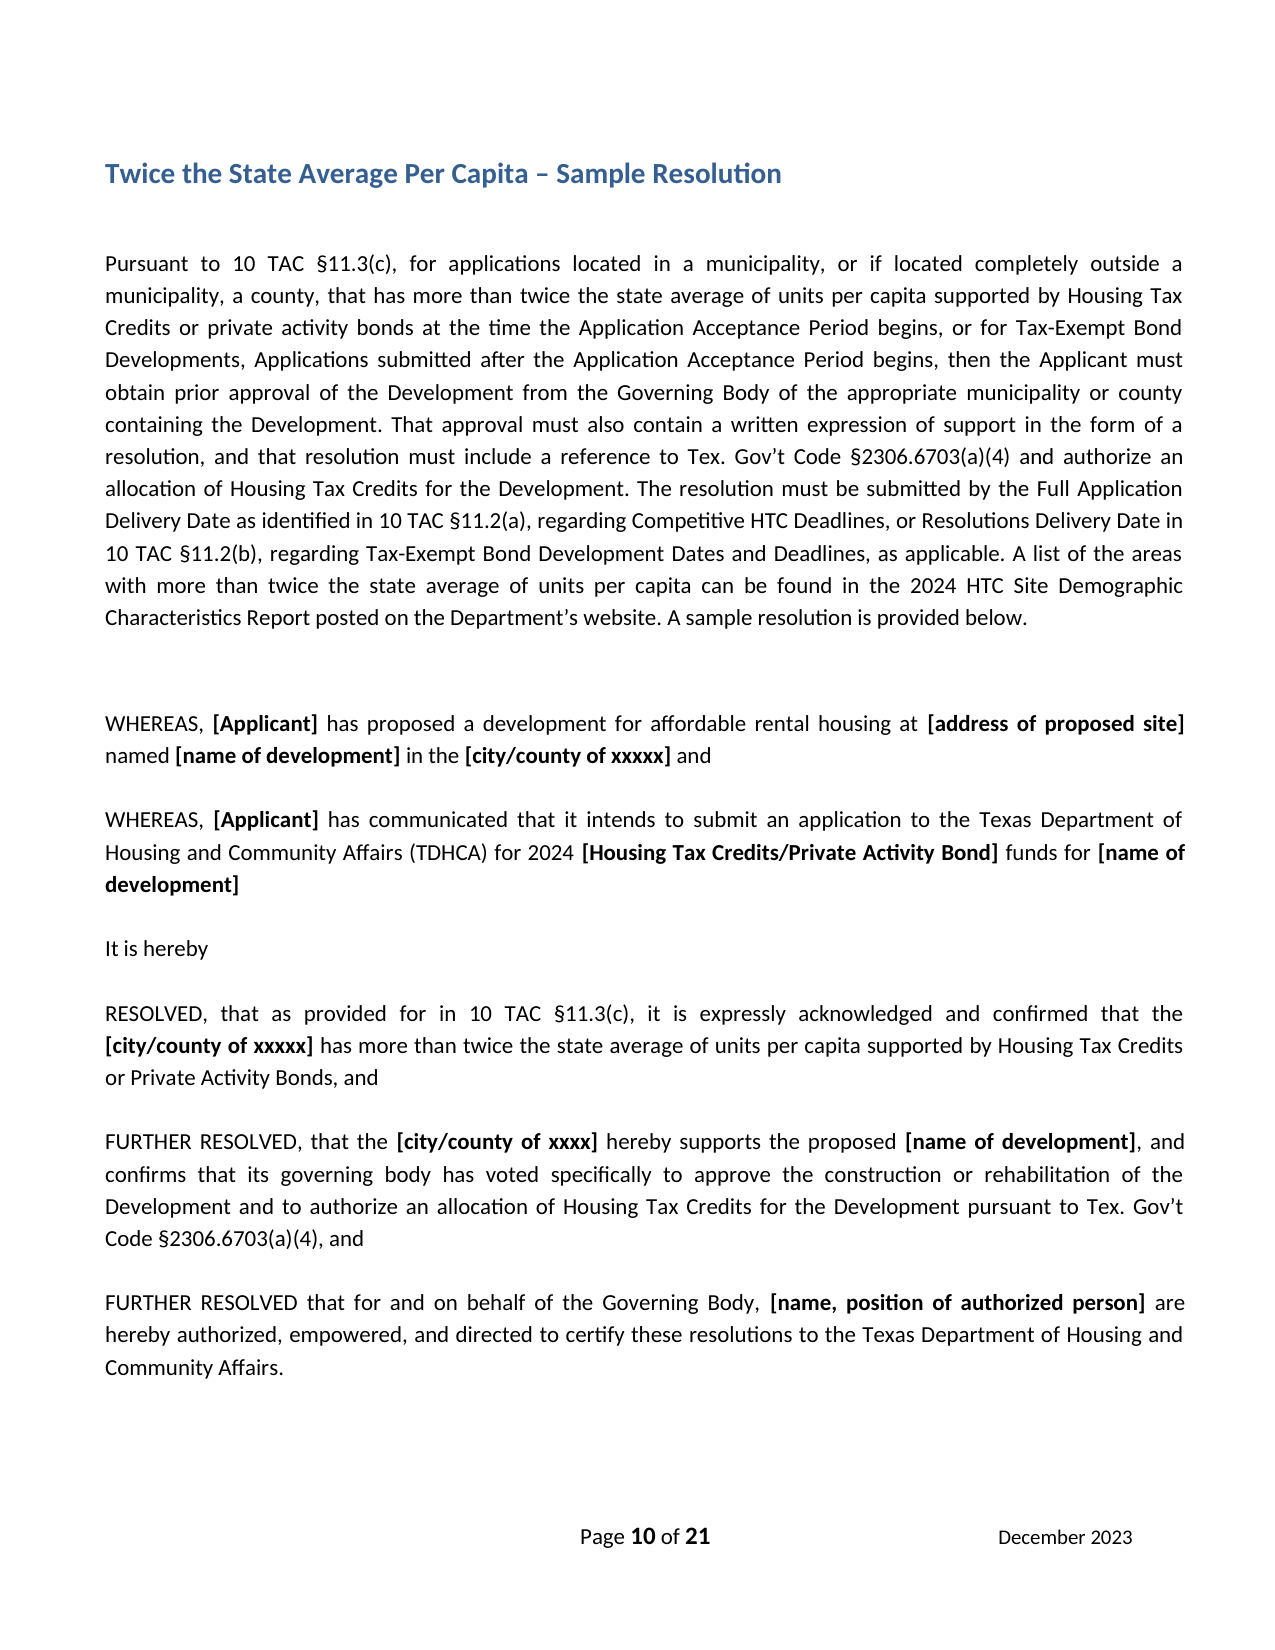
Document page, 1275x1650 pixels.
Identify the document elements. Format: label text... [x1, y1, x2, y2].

text WHEREAS, [Applicant] has communicated that it intends to submit an application to the Texas Department of Housing and Community Affairs (TDHCA) for 2024 [Housing Tax Credits/Private Activity Bond] funds for [name of development] [105, 806, 1185, 898]
text FURTHER RESOLVED that for and on behalf of the Governing Body, [name, position of authorized person] are hereby authorized, empowered, and directed to certify these resolutions to the Texas Department of Housing and Community Affairs. [105, 1288, 1185, 1381]
text It is hereby [105, 934, 1185, 962]
text Pursuant to 10 TAC §11.3(c), for applications located in a municipality, or if located completely outside a municipality, a county, that has more than twice the state average of units per capita supported by Housing Tax Credits or private activity bonds at the time the Application Acceptance Period begins, or for Tax-Exempt Bond Developments, Applications submitted after the Application Acceptance Period begins, then the Applicant must obtain prior approval of the Development from the Governing Body of the appropriate municipality or county containing the Development. That approval must also contain a written expression of support in the form of a resolution, and that resolution must include a reference to Tex. Gov’t Code §2306.6703(a)(4) and authorize an allocation of Housing Tax Credits for the Development. The resolution must be submitted by the Full Application Delivery Date as identified in 10 TAC §11.2(a), regarding Competitive HTC Deadlines, or Resolutions Delivery Date in 10 TAC §11.2(b), regarding Tax-Exempt Bond Development Dates and Deadlines, as applicable. A list of the areas with more than twice the state average of units per capita can be found in the 2024 HTC Site Demographic Characteristics Report posted on the Department’s website. A sample resolution is provided below. [105, 249, 1185, 631]
text FURTHER RESOLVED, that the [city/county of xxxx] hereby supports the proposed [name of development], and confirms that its governing body has voted specifically to approve the construction or rehabilitation of the Development and to authorize an allocation of Housing Tax Credits for the Development pursuant to Tex. Gov’t Code §2306.6703(a)(4), and [105, 1127, 1185, 1252]
subtitle Twice the State Average Per Capita – Sample Resolution [105, 155, 1185, 191]
text RESOLVED, that as provided for in 10 TAC §11.3(c), it is expressly acknowledged and confirmed that the [city/county of xxxxx] has more than twice the state average of units per capita supported by Housing Tax Credits or Private Activity Bonds, and [105, 999, 1185, 1091]
text WHEREAS, [Applicant] has proposed a development for affordable rental housing at [address of proposed site] named [name of development] in the [city/county of xxxxx] and [105, 709, 1185, 769]
